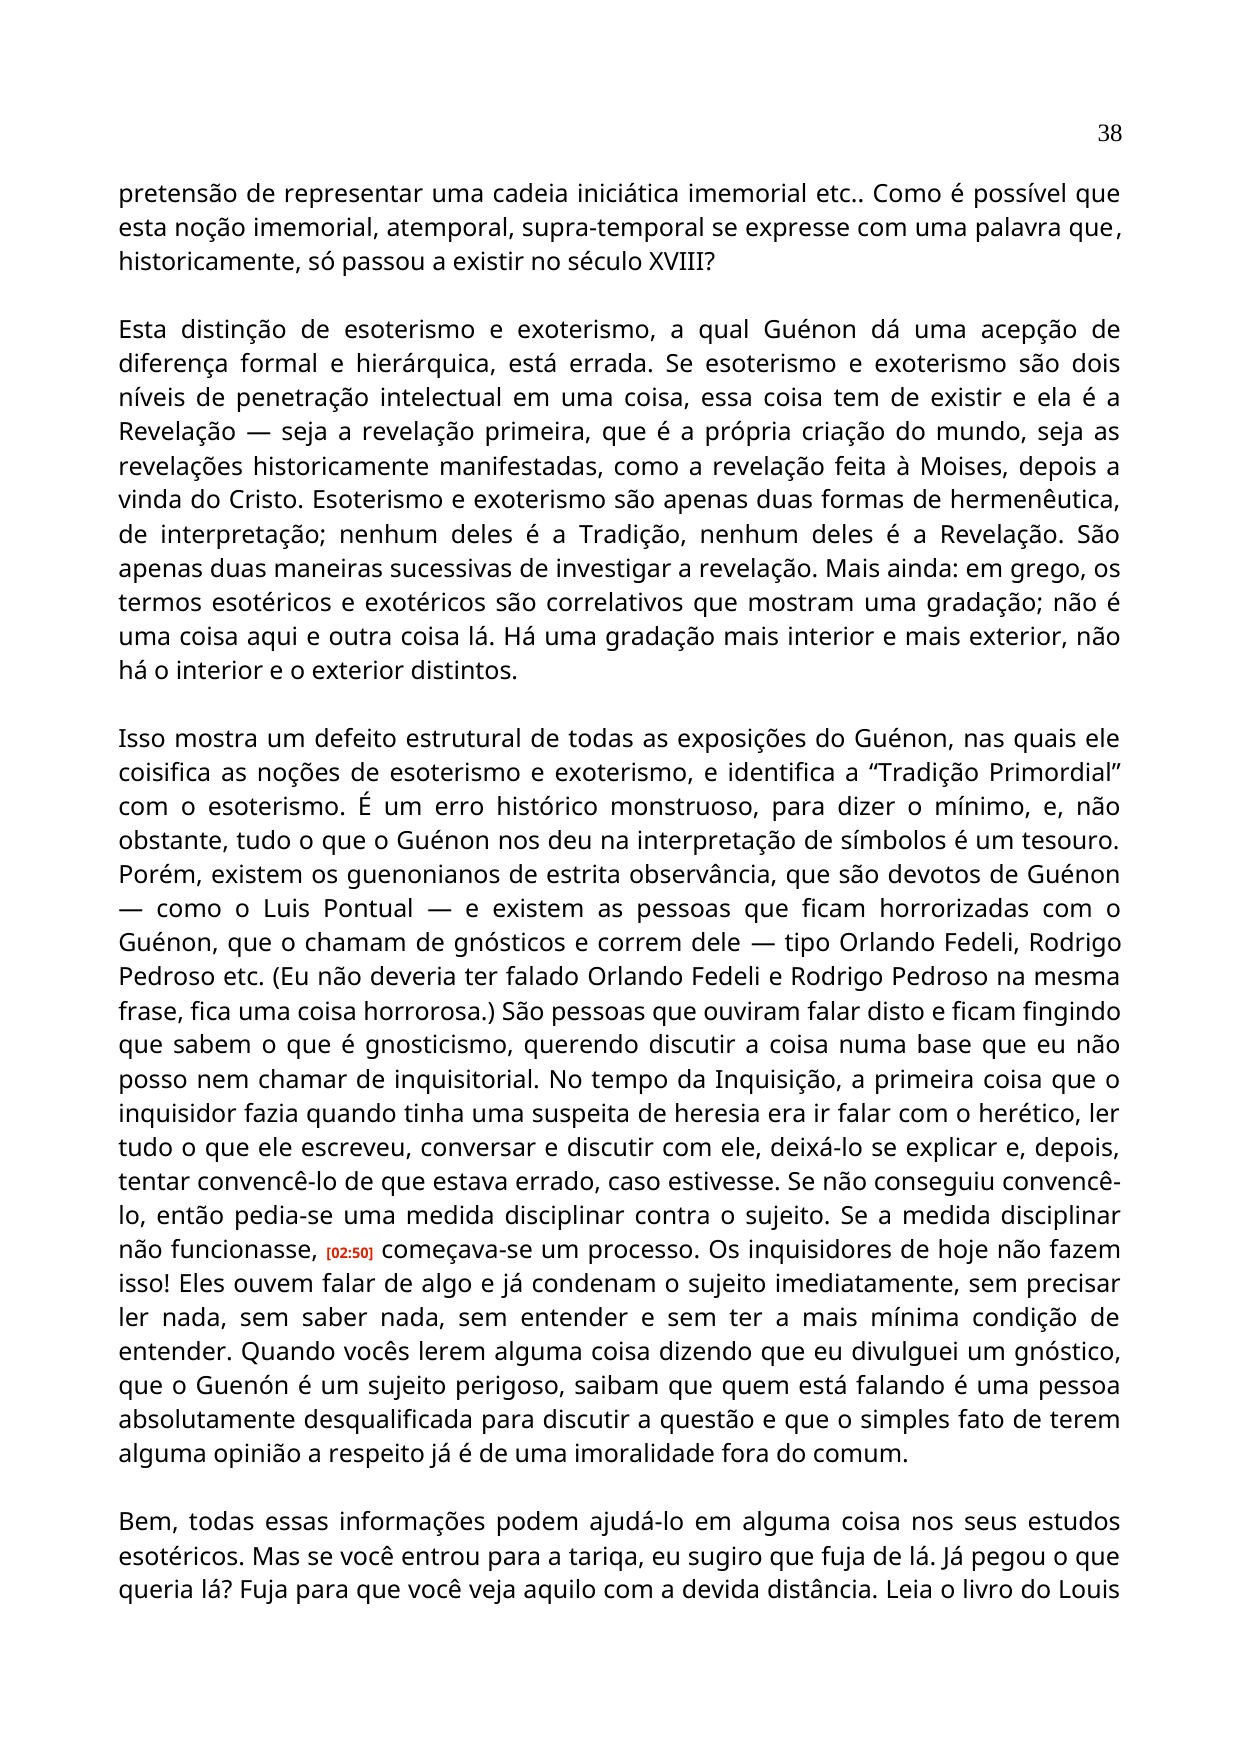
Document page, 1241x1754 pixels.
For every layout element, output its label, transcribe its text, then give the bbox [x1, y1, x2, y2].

text Isso mostra um defeito estrutural de todas as exposições do Guénon, nas quais ele coisifica as noções de esoterismo e exoterismo, e identifica a “Tradição Primordial” com o esoterismo. É um erro histórico monstruoso, para dizer o mínimo, e, não obstante, tudo o que o Guénon nos deu na interpretação de símbolos é um tesouro. Porém, existem os guenonianos de estrita observância, que são devotos de Guénon — como o Luis Pontual — e existem as pessoas que ficam horrorizadas com o Guénon, que o chamam de gnósticos e correm dele — tipo Orlando Fedeli, Rodrigo Pedroso etc. (Eu não deveria ter falado Orlando Fedeli e Rodrigo Pedroso na mesma frase, fica uma coisa horrorosa.) São pessoas que ouviram falar disto e ficam fingindo que sabem o que é gnosticismo, querendo discutir a coisa numa base que eu não posso nem chamar de inquisitorial. No tempo da Inquisição, a primeira coisa que o inquisidor fazia quando tinha uma suspeita de heresia era ir falar com o herético, ler tudo o que ele escreveu, conversar e discutir com ele, deixá-lo se explicar e, depois, tentar convencê-lo de que estava errado, caso estivesse. Se não conseguiu convencê-lo, então pedia-se uma medida disciplinar contra o sujeito. Se a medida disciplinar não funcionasse, [02:50] começava-se um processo. Os inquisidores de hoje não fazem isso! Eles ouvem falar de algo e já condenam o sujeito imediatamente, sem precisar ler nada, sem saber nada, sem entender e sem ter a mais mínima condição de entender. Quando vocês lerem alguma coisa dizendo que eu divulguei um gnóstico, que o Guenón é um sujeito perigoso, saibam que quem está falando é uma pessoa absolutamente desqualificada para discutir a questão e que o simples fato de terem alguma opinião a respeito já é de uma imoralidade fora do comum. [118, 721, 1122, 1470]
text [118, 1504, 1122, 1606]
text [118, 176, 1122, 278]
text Esta distinção de esoterismo e exoterismo, a qual Guénon dá uma acepção de diferença formal e hierárquica, está errada. Se esoterismo e exoterismo são dois níveis de penetração intelectual em uma coisa, essa coisa tem de existir e ela é a Revelação — seja a revelação primeira, que é a própria criação do mundo, seja as revelações historicamente manifestadas, como a revelação feita à Moises, depois a vinda do Cristo. Esoterismo e exoterismo são apenas duas formas de hermenêutica, de interpretação; nenhum deles é a Tradição, nenhum deles é a Revelação. São apenas duas maneiras sucessivas de investigar a revelação. Mais ainda: em grego, os termos esotéricos e exotéricos são correlativos que mostram uma gradação; não é uma coisa aqui e outra coisa lá. Há uma gradação mais interior e mais exterior, não há o interior e o exterior distintos. [118, 312, 1122, 687]
